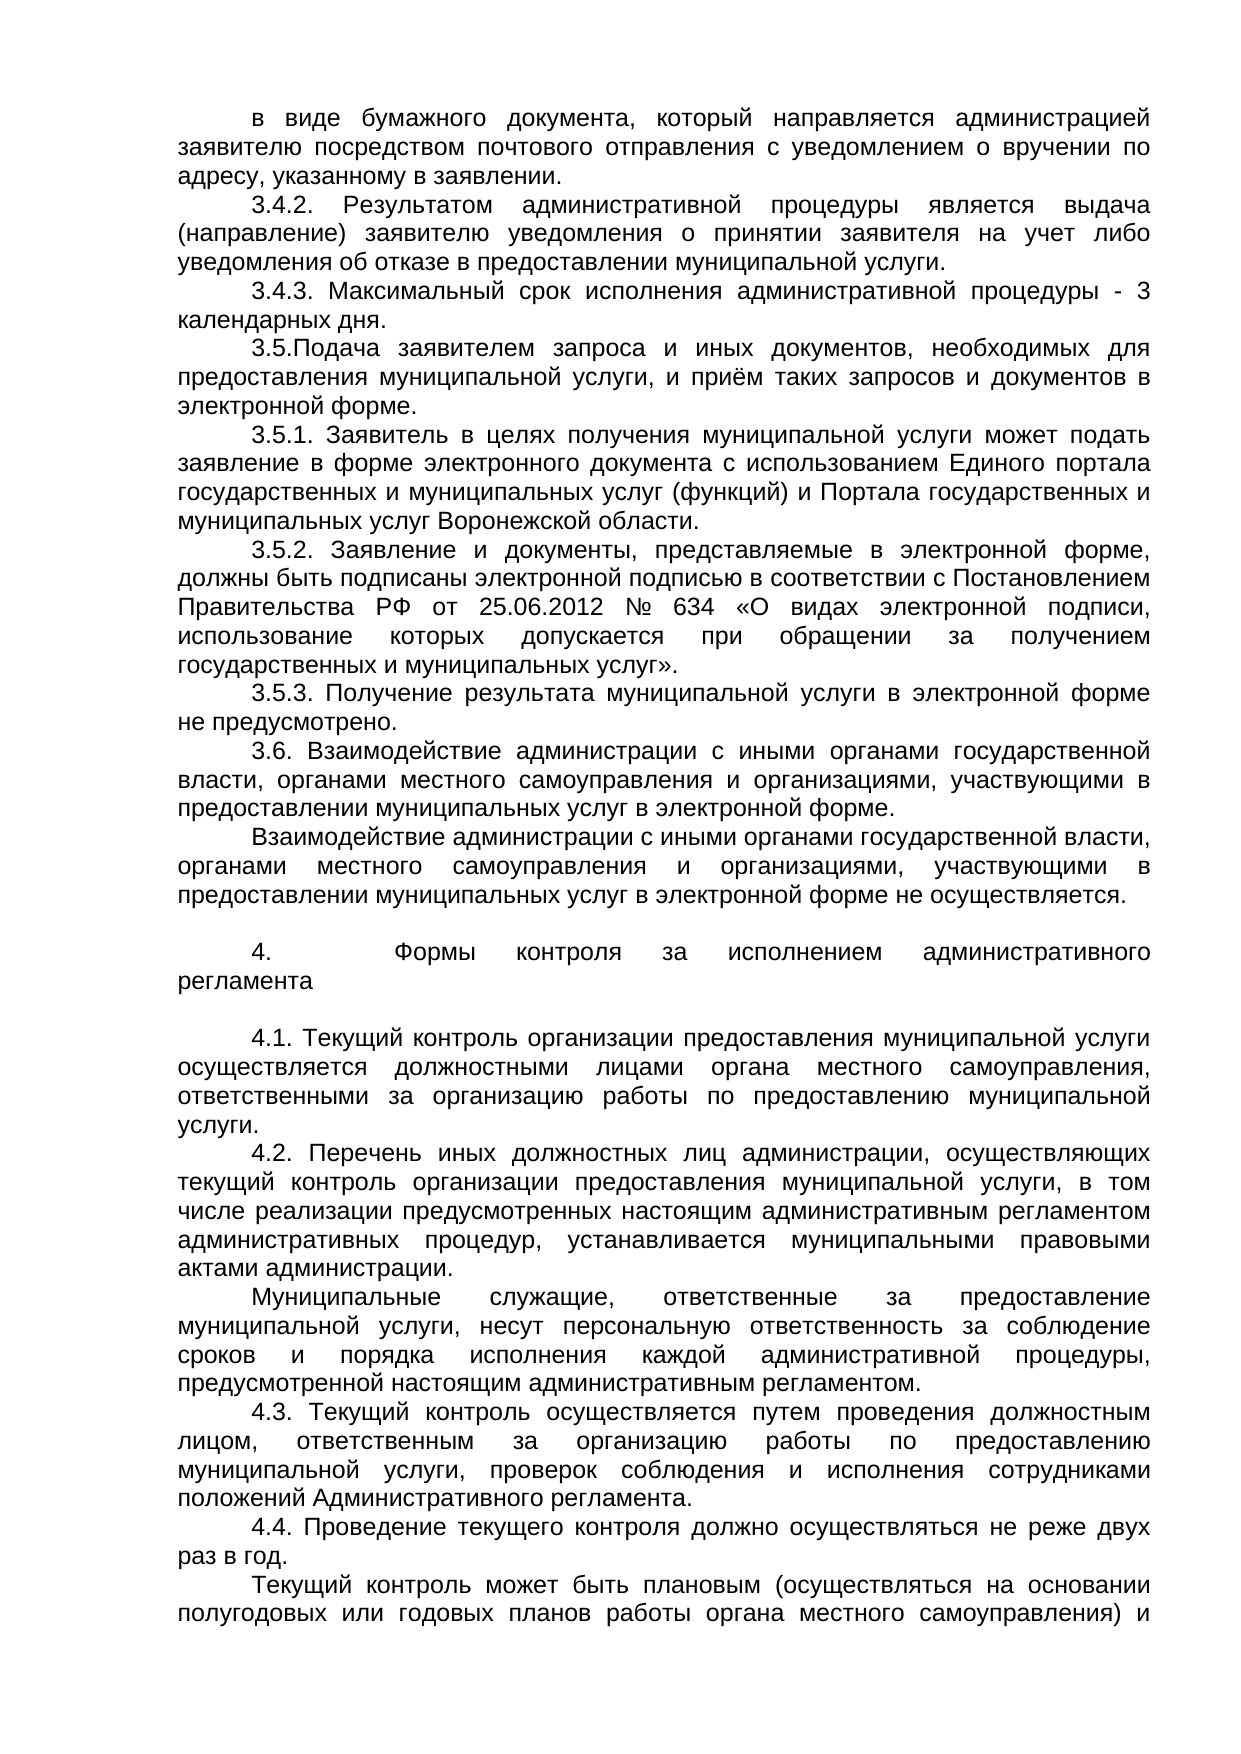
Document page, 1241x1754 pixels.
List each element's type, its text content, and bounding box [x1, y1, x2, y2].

text 4.4. Проведение текущего контроля должно осуществляться не реже двух раз в год. [177, 1512, 1152, 1570]
list Формы контроля за исполнением административного регламента [177, 937, 1152, 995]
text Взаимодействие администрации с иными органами государственной власти, органами местного самоуправления и организациями, участвующими в предоставлении муниципальных услуг в электронной форме не осуществляется. [177, 822, 1152, 908]
text 3.4.2. Результатом административной процедуры является выдача (направление) заявителю уведомления о принятии заявителя на учет либо уведомления об отказе в предоставлении муниципальной услуги. [177, 190, 1152, 276]
text 4.2. Перечень иных должностных лиц администрации, осуществляющих текущий контроль организации предоставления муниципальной услуги, в том числе реализации предусмотренных настоящим административным регламентом административных процедур, устанавливается муниципальными правовыми актами администрации. [177, 1138, 1152, 1282]
text в виде бумажного документа, который направляется администрацией заявителю посредством почтового отправления с уведомлением о вручении по адресу, указанному в заявлении. [177, 103, 1152, 190]
text Муниципальные служащие, ответственные за предоставление муниципальной услуги, несут персональную ответственность за соблюдение сроков и порядка исполнения каждой административной процедуры, предусмотренной настоящим административным регламентом. [177, 1282, 1152, 1397]
text 4.1. Текущий контроль организации предоставления муниципальной услуги осуществляется должностными лицами органа местного самоуправления, ответственными за организацию работы по предоставлению муниципальной услуги. [177, 1023, 1152, 1138]
text 3.5.Подача заявителем запроса и иных документов, необходимых для предоставления муниципальной услуги, и приём таких запросов и документов в электронной форме. [177, 333, 1152, 420]
text 4.3. Текущий контроль осуществляется путем проведения должностным лицом, ответственным за организацию работы по предоставлению муниципальной услуги, проверок соблюдения и исполнения сотрудниками положений Административного регламента. [177, 1397, 1152, 1512]
text 3.5.2. Заявление и документы, представляемые в электронной форме, должны быть подписаны электронной подписью в соответствии с Постановлением Правительства РФ от 25.06.2012 № 634 «О видах электронной подписи, использование которых допускается при обращении за получением государственных и муниципальных услуг». [177, 535, 1152, 678]
text 3.4.3. Максимальный срок исполнения административной процедуры - 3 календарных дня. [177, 276, 1152, 333]
text 3.5.1. Заявитель в целях получения муниципальной услуги может подать заявление в форме электронного документа с использованием Единого портала государственных и муниципальных услуг (функций) и Портала государственных и муниципальных услуг Воронежской области. [177, 420, 1152, 535]
text 3.5.3. Получение результата муниципальной услуги в электронной форме не предусмотрено. [177, 678, 1152, 736]
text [177, 1570, 1152, 1627]
text 3.6. Взаимодействие администрации с иными органами государственной власти, органами местного самоуправления и организациями, участвующими в предоставлении муниципальных услуг в электронной форме. [177, 736, 1152, 822]
